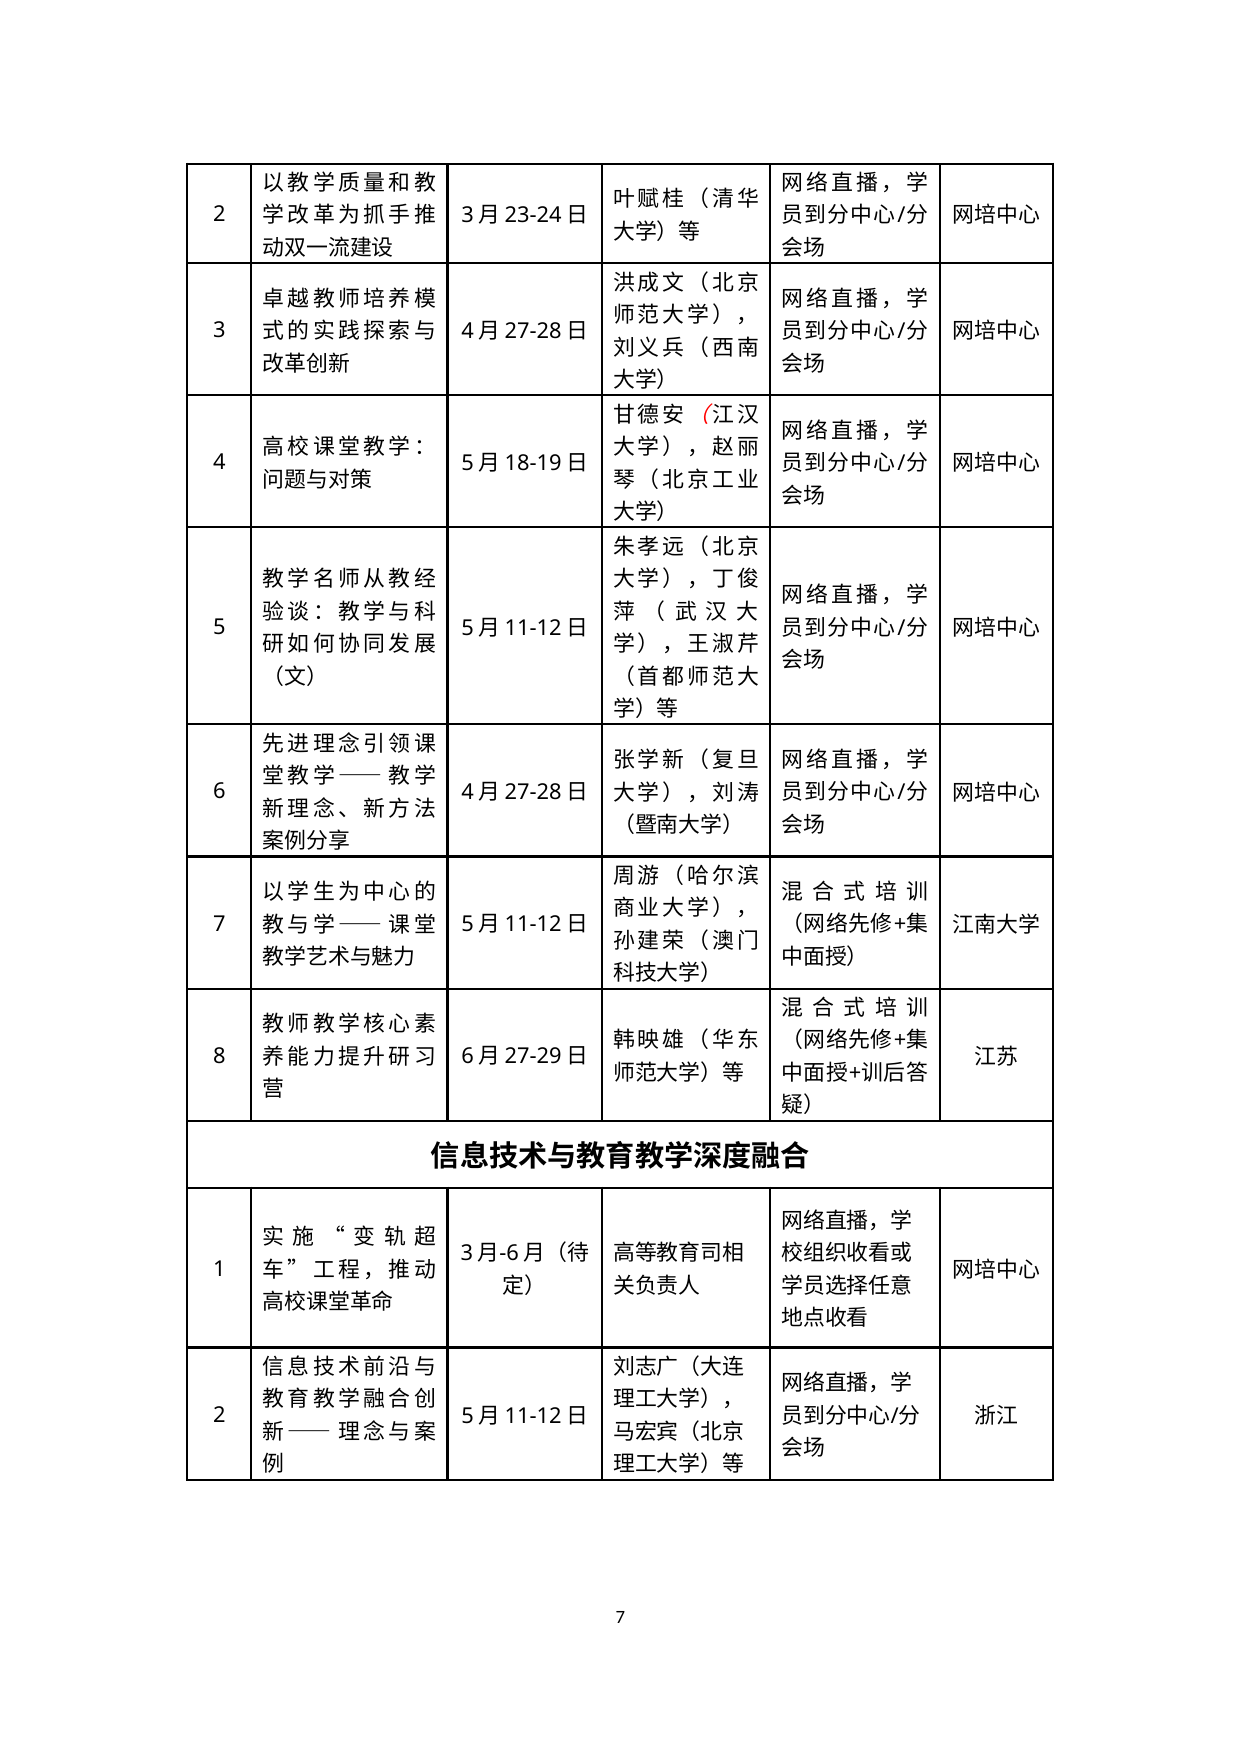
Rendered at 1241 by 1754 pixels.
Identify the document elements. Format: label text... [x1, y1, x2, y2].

table_cell 网络直播，学员到分中心/分会场 [771, 725, 939, 855]
table_cell 网培中心 [941, 396, 1052, 526]
table_cell 刘志广（大连理工大学），马宏宾（北京理工大学）等 [603, 1349, 769, 1478]
table_cell 网培中心 [941, 528, 1052, 723]
table_cell 6月27-29日 [449, 990, 601, 1119]
table_cell 4月27-28日 [449, 725, 601, 855]
table_cell 混合式培训（网络先修+集中面授+训后答疑） [771, 990, 939, 1119]
table_cell 5 [188, 528, 250, 723]
table_cell 网络直播，学员到分中心/分会场 [771, 165, 939, 262]
table_cell 2 [188, 1349, 250, 1478]
table_cell 周游（哈尔滨商业大学），孙建荣（澳门科技大学） [603, 858, 769, 987]
table_cell 5月11-12日 [449, 858, 601, 987]
table_cell 2 [188, 165, 250, 262]
table_cell 叶赋桂（清华大学）等 [603, 165, 769, 262]
table_cell 江南大学 [941, 858, 1052, 987]
table_cell 教师教学核心素养能力提升研习营 [252, 990, 446, 1119]
table_cell 8 [188, 990, 250, 1119]
table_cell 6 [188, 725, 250, 855]
table_cell 4月27-28日 [449, 264, 601, 394]
table_cell 高校课堂教学：问题与对策 [252, 396, 446, 526]
table_cell 实施“变轨超车”工程，推动高校课堂革命 [252, 1189, 446, 1346]
table_cell 5月18-19日 [449, 396, 601, 526]
table_cell 朱孝远（北京大学），丁俊萍（武汉大学），王淑芹 （首都师范大学）等 [603, 528, 769, 723]
table_cell 网络直播，学员到分中心/分会场 [771, 528, 939, 723]
table_cell 洪成文（北京师范大学），刘义兵（西南大学） [603, 264, 769, 394]
table_cell 教学名师从教经验谈：教学与科研如何协同发展（文） [252, 528, 446, 723]
table_cell 网络直播，学校组织收看或学员选择任意地点收看 [771, 1189, 939, 1346]
table_cell 3月23-24日 [449, 165, 601, 262]
table_cell 网络直播，学员到分中心/分会场 [771, 264, 939, 394]
table_cell 3 [188, 264, 250, 394]
table_cell 先进理念引领课堂教学——教学新理念、新方法案例分享 [252, 725, 446, 855]
table_cell 5月11-12日 [449, 528, 601, 723]
table_cell 网络直播，学员到分中心/分会场 [771, 396, 939, 526]
table_cell 以教学质量和教学改革为抓手推动双一流建设 [252, 165, 446, 262]
table_cell 韩映雄（华东师范大学）等 [603, 990, 769, 1119]
table_cell 信息技术与教育教学深度融合 [188, 1122, 1052, 1187]
table_cell 混合式培训（网络先修+集中面授） [771, 858, 939, 987]
table_cell 甘德安（江汉大学），赵丽琴（北京工业大学） [603, 396, 769, 526]
table_cell 卓越教师培养模式的实践探索与改革创新 [252, 264, 446, 394]
table_cell 江苏 [941, 990, 1052, 1119]
table_cell 张学新（复旦大学），刘涛（暨南大学） [603, 725, 769, 855]
table_cell 网络直播，学员到分中心/分会场 [771, 1349, 939, 1478]
table_cell 4 [188, 396, 250, 526]
table_cell 3月-6月（待定） [449, 1189, 601, 1346]
table_cell 高等教育司相关负责人 [603, 1189, 769, 1346]
table_cell 网培中心 [941, 725, 1052, 855]
table_cell 1 [188, 1189, 250, 1346]
table_cell 浙江 [941, 1349, 1052, 1478]
table_cell 网培中心 [941, 1189, 1052, 1346]
table_cell 7 [188, 858, 250, 987]
table_cell 以学生为中心的教与学——课堂教学艺术与魅力 [252, 858, 446, 987]
table_cell 网培中心 [941, 165, 1052, 262]
table_cell 网培中心 [941, 264, 1052, 394]
table_cell 信息技术前沿与教育教学融合创新——理念与案例 [252, 1349, 446, 1478]
table_cell 5月11-12日 [449, 1349, 601, 1478]
